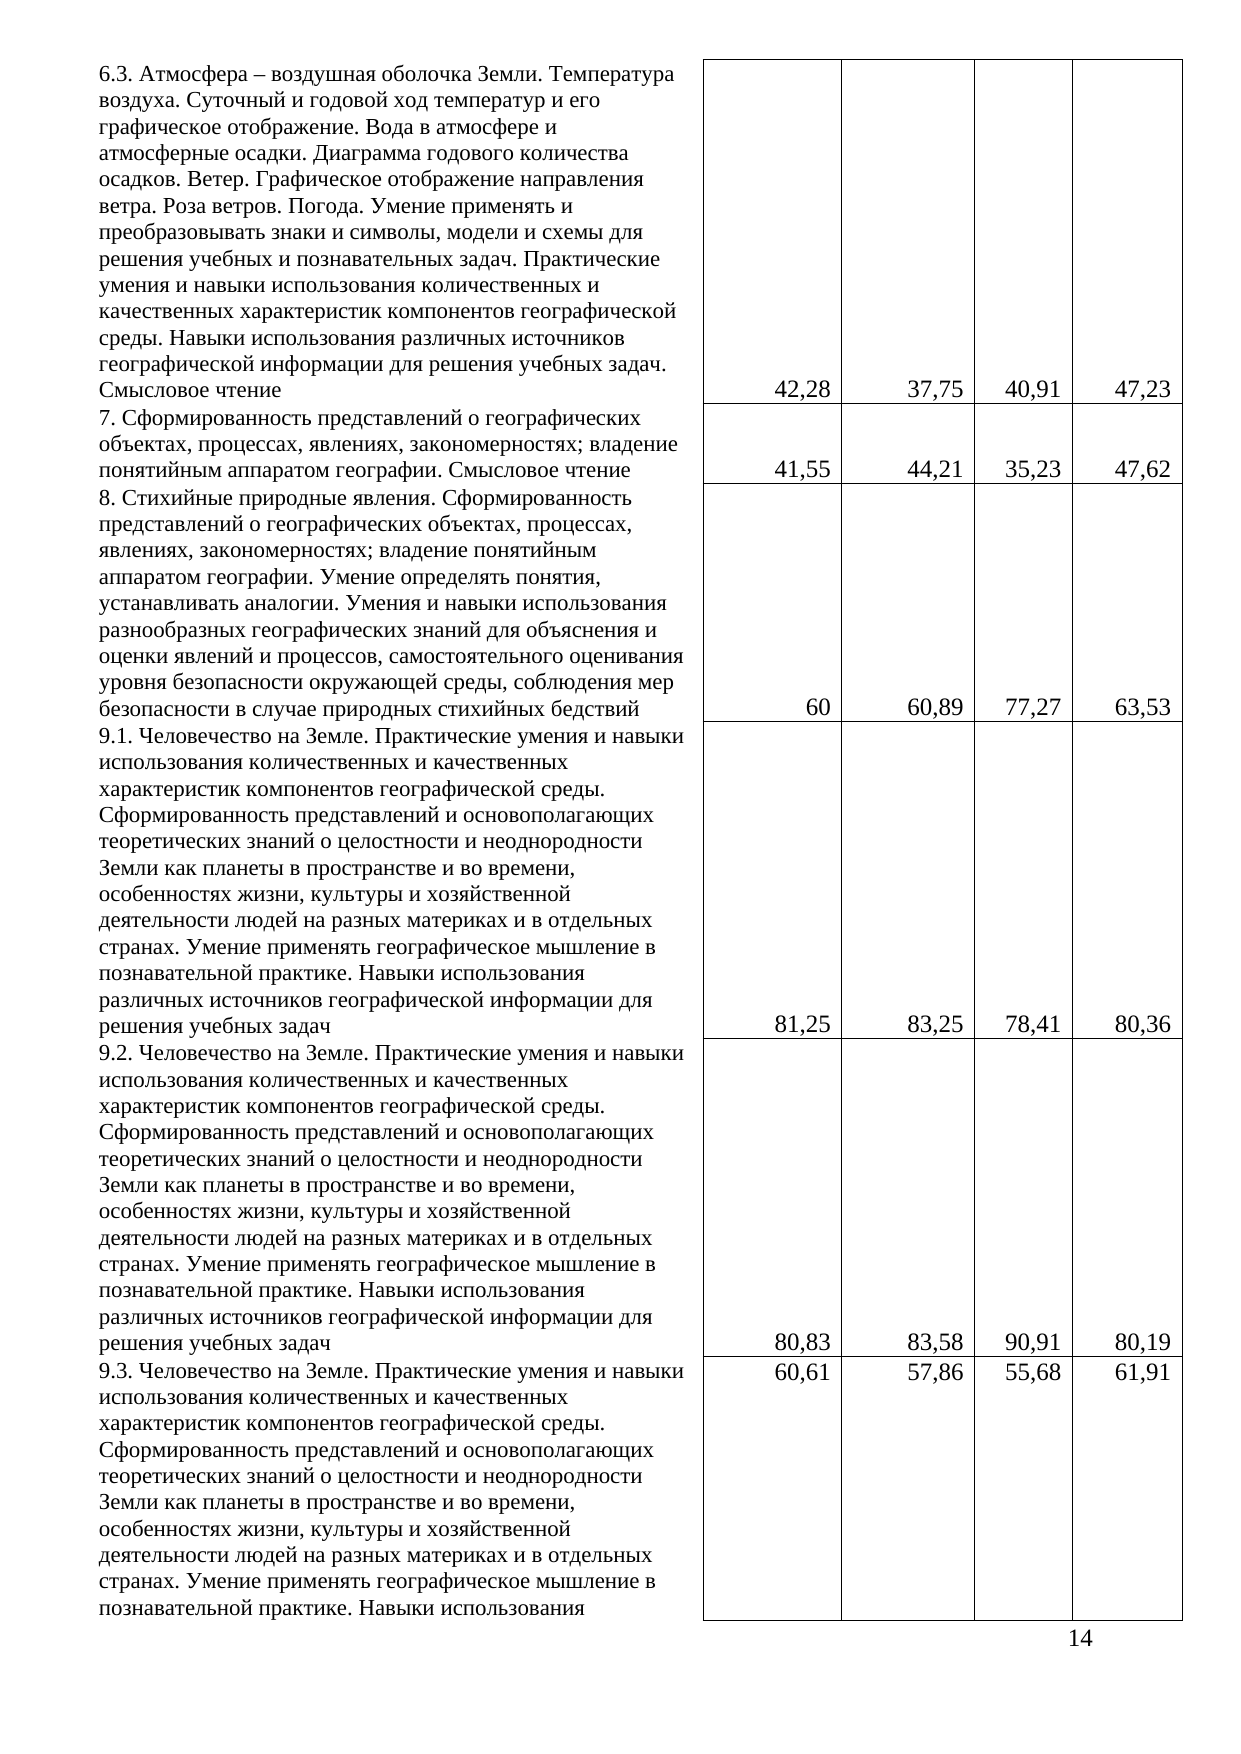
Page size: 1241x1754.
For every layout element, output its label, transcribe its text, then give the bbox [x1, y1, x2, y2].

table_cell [88, 1356, 703, 1620]
table_cell 41,55 [704, 404, 841, 483]
table_cell 80,36 [1073, 722, 1182, 1038]
table_cell 42,28 [704, 60, 841, 403]
table_cell 47,23 [1073, 60, 1182, 403]
table_cell 60,61 [704, 1357, 841, 1620]
table_cell 8. Стихийные природные явления. Сформированность представлений о географических объектах, процессах, явлениях, закономерностях; владение понятийным аппаратом географии. Умение определять понятия, устанавливать аналогии. Умения и навыки использования разнообразных географических знаний для объяснения и оценки явлений и процессов, самостоятельного оценивания уровня безопасности окружающей среды, соблюдения мер безопасности в случае природных стихийных бедствий [88, 483, 703, 721]
table_cell 57,86 [842, 1357, 974, 1620]
table_cell 60 [704, 484, 841, 721]
table_cell 47,62 [1073, 404, 1182, 483]
table_cell 80,83 [704, 1039, 841, 1356]
table_cell 37,75 [842, 60, 974, 403]
table_cell 9.2. Человечество на Земле. Практические умения и навыки использования количественных и качественных характеристик компонентов географической среды. Сформированность представлений и основополагающих теоретических знаний о целостности и неоднородности Земли как планеты в пространстве и во времени, особенностях жизни, культуры и хозяйственной деятельности людей на разных материках и в отдельных странах. Умение применять географическое мышление в познавательной практике. Навыки использования различных источников географической информации для решения учебных задач [88, 1038, 703, 1356]
table_cell 35,23 [975, 404, 1072, 483]
table_cell 83,25 [842, 722, 974, 1038]
table_cell 83,58 [842, 1039, 974, 1356]
table_cell 55,68 [975, 1357, 1072, 1620]
table_cell 61,91 [1073, 1357, 1182, 1620]
table_cell 90,91 [975, 1039, 1072, 1356]
table_cell 81,25 [704, 722, 841, 1038]
table_cell 63,53 [1073, 484, 1182, 721]
table_cell 77,27 [975, 484, 1072, 721]
table_cell 40,91 [975, 60, 1072, 403]
table_cell 78,41 [975, 722, 1072, 1038]
table_cell 6.3. Атмосфера – воздушная оболочка Земли. Температура воздуха. Суточный и годовой ход температур и его графическое отображение. Вода в атмосфере и атмосферные осадки. Диаграмма годового количества осадков. Ветер. Графическое отображение направления ветра. Роза ветров. Погода. Умение применять и преобразовывать знаки и символы, модели и схемы для решения учебных и познавательных задач. Практические умения и навыки использования количественных и качественных характеристик компонентов географической среды. Навыки использования различных источников географической информации для решения учебных задач. Смысловое чтение [88, 59, 703, 403]
table_cell 80,19 [1073, 1039, 1182, 1356]
table_cell 44,21 [842, 404, 974, 483]
table_cell 7. Сформированность представлений о географических объектах, процессах, явлениях, закономерностях; владение понятийным аппаратом географии. Смысловое чтение [88, 403, 703, 483]
table_cell 60,89 [842, 484, 974, 721]
table_cell 9.1. Человечество на Земле. Практические умения и навыки использования количественных и качественных характеристик компонентов географической среды. Сформированность представлений и основополагающих теоретических знаний о целостности и неоднородности Земли как планеты в пространстве и во времени, особенностях жизни, культуры и хозяйственной деятельности людей на разных материках и в отдельных странах. Умение применять географическое мышление в познавательной практике. Навыки использования различных источников географической информации для решения учебных задач [88, 721, 703, 1038]
